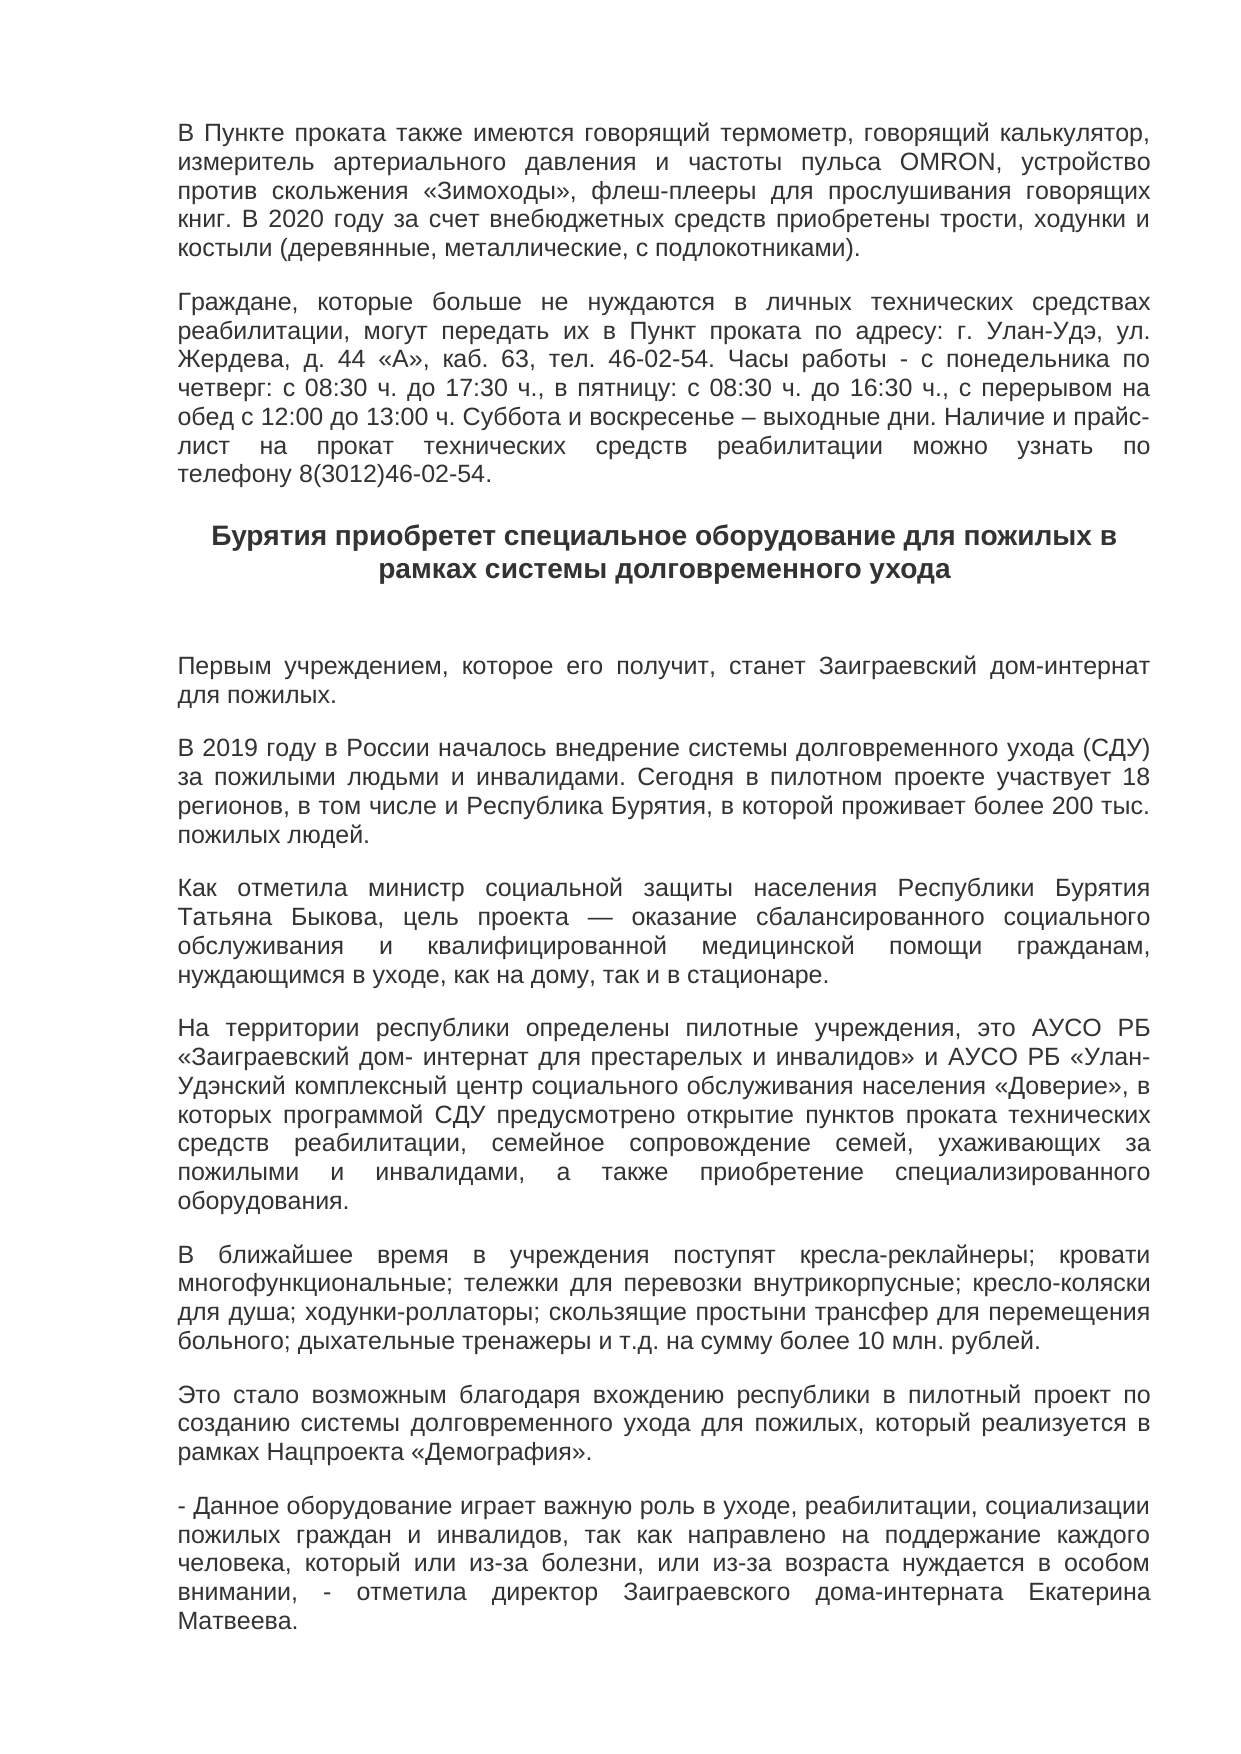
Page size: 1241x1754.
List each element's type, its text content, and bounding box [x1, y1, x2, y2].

text В Пункте проката также имеются говорящий термометр, говорящий калькулятор, измеритель артериального давления и частоты пульса OMRON, устройство против скольжения «Зимоходы», флеш-плееры для прослушивания говорящих книг. В 2020 году за счет внебюджетных средств приобретены трости, ходунки и костыли (деревянные, металлические, с подлокотниками). [177, 118, 1152, 262]
text Это стало возможным благодаря вхождению республики в пилотный проект по созданию системы долговременного ухода для пожилых, который реализуется в рамках Нацпроекта «Демография». [177, 1379, 1152, 1466]
text Граждане, которые больше не нуждаются в личных технических средствах реабилитации, могут передать их в Пункт проката по адресу: г. Улан-Удэ, ул. Жердева, д. 44 «А», каб. 63, тел. 46-02-54. Часы работы - с понедельника по четверг: с 08:30 ч. до 17:30 ч., в пятницу: с 08:30 ч. до 16:30 ч., с перерывом на обед с 12:00 до 13:00 ч. Суббота и воскресенье – выходные дни. Наличие и прайс-лист на прокат технических средств реабилитации можно узнать по телефону 8(3012)46-02-54. [177, 287, 1152, 488]
text Первым учреждением, которое его получит, станет Заиграевский дом-интернат для пожилых. [177, 651, 1152, 708]
text На территории республики определены пилотные учреждения, это АУСО РБ «Заиграевский дом- интернат для престарелых и инвалидов» и АУСО РБ «Улан-Удэнский комплексный центр социального обслуживания населения «Доверие», в которых программой СДУ предусмотрено открытие пунктов проката технических средств реабилитации, семейное сопровождение семей, ухаживающих за пожилыми и инвалидами, а также приобретение специализированного оборудования. [177, 1013, 1152, 1214]
text - Данное оборудование играет важную роль в уходе, реабилитации, социализации пожилых граждан и инвалидов, так как направлено на поддержание каждого человека, который или из-за болезни, или из-за возраста нуждается в особом внимании, - отметила директор Заиграевского дома-интерната Екатерина Матвеева. [177, 1491, 1152, 1634]
subtitle Бурятия приобретет специальное оборудование для пожилых в рамках системы долговременного ухода [177, 519, 1152, 584]
text В 2019 году в России началось внедрение системы долговременного ухода (СДУ) за пожилыми людьми и инвалидами. Сегодня в пилотном проекте участвует 18 регионов, в том числе и Республика Бурятия, в которой проживает более 200 тыс. пожилых людей. [177, 733, 1152, 848]
text Как отметила министр социальной защиты населения Республики Бурятия Татьяна Быкова, цель проекта — оказание сбалансированного социального обслуживания и квалифицированной медицинской помощи гражданам, нуждающимся в уходе, как на дому, так и в стационаре. [177, 873, 1152, 988]
text В ближайшее время в учреждения поступят кресла-реклайнеры; кровати многофункциональные; тележки для перевозки внутрикорпусные; кресло-коляски для душа; ходунки-роллаторы; скользящие простыни трансфер для перемещения больного; дыхательные тренажеры и т.д. на сумму более 10 млн. рублей. [177, 1239, 1152, 1354]
